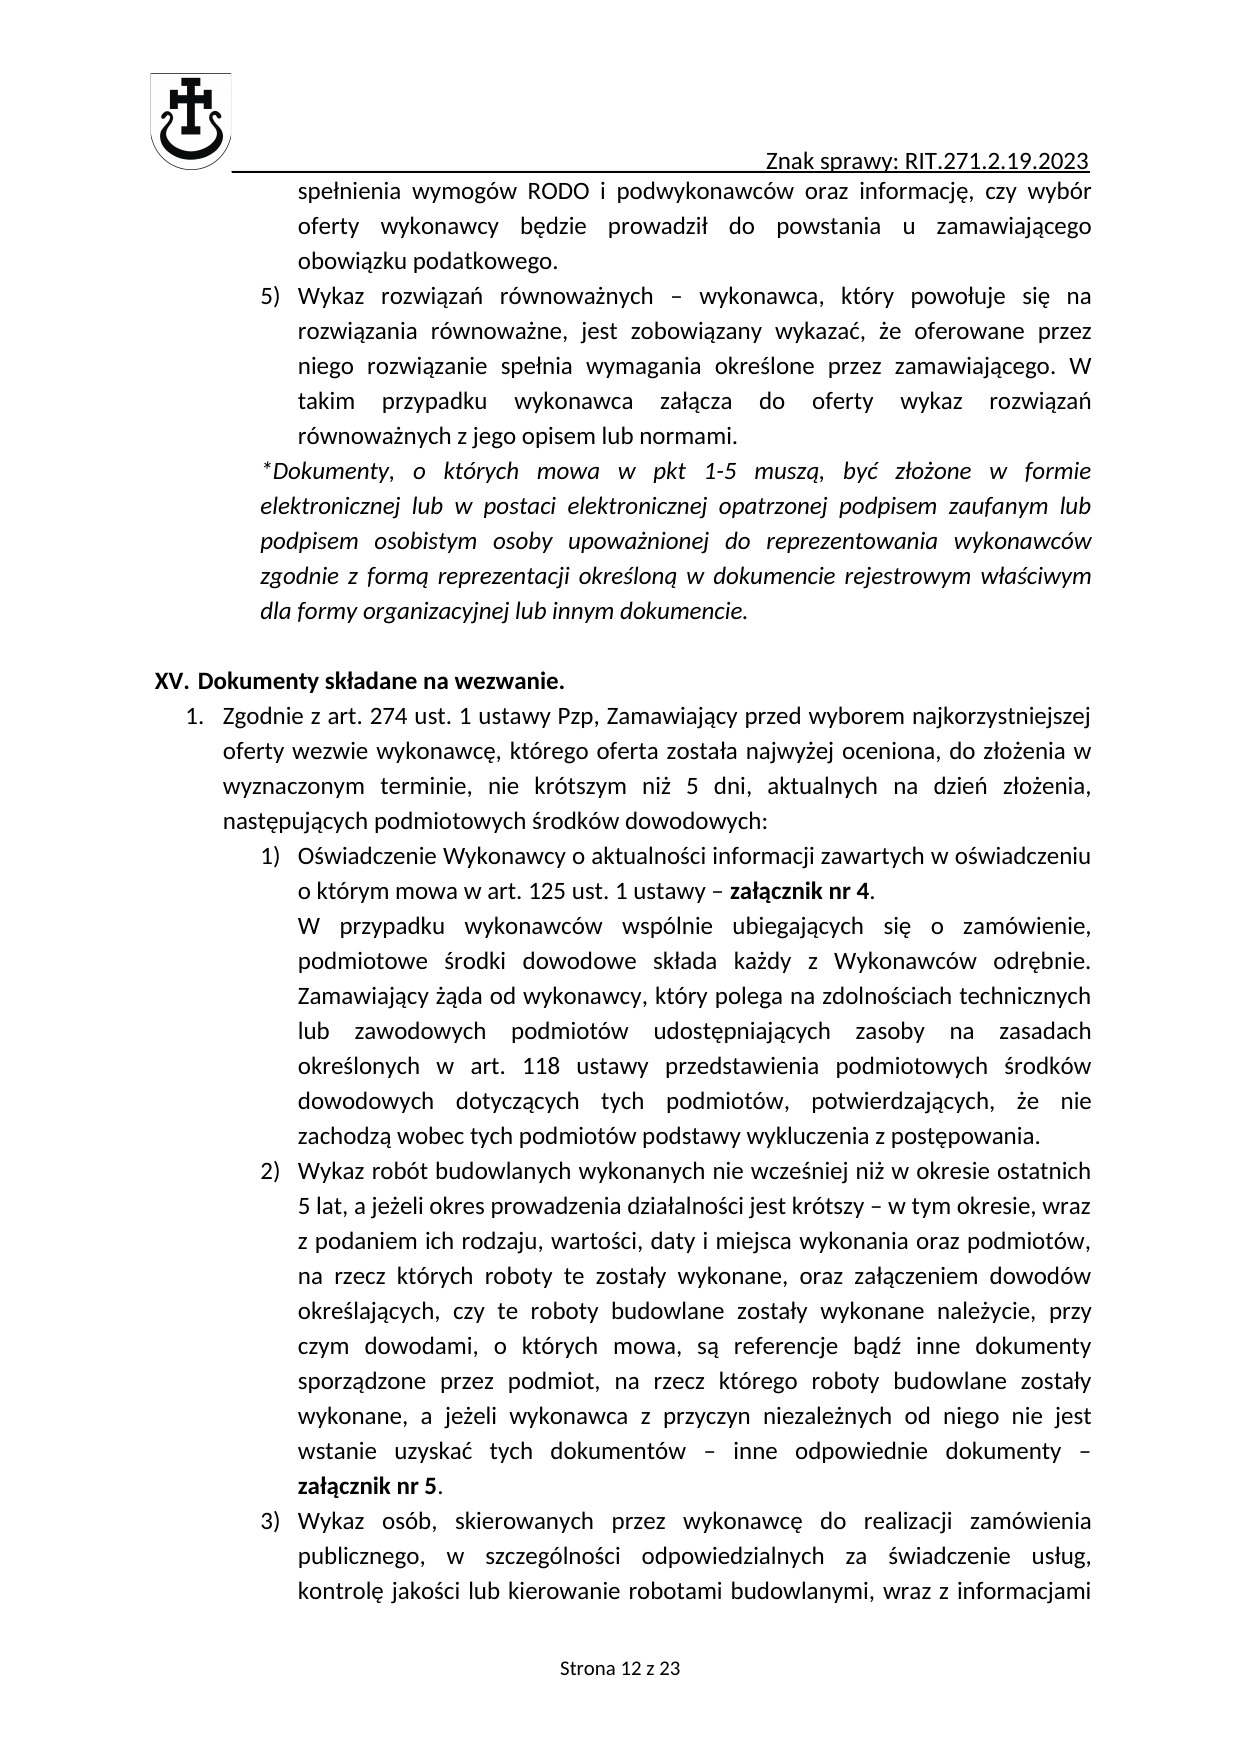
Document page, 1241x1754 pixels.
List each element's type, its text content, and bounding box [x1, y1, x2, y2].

list Zgodnie z art. 274 ust. 1 ustawy Pzp, Zamawiający przed wyborem najkorzystniejszej oferty wezwie wykonawcę, którego oferta została najwyżej oceniona, do złożenia w wyznaczonym terminie, nie krótszym niż 5 dni, aktualnych na dzień złożenia, następujących podmiotowych środków dowodowych: [185, 700, 1093, 836]
list Wykaz rozwiązań równoważnych – wykonawca, który powołuje się na rozwiązania równoważne, jest zobowiązany wykazać, że oferowane przez niego rozwiązanie spełnia wymagania określone przez zamawiającego. W takim przypadku wykonawca załącza do oferty wykaz rozwiązań równoważnych z jego opisem lub normami. [260, 280, 1093, 451]
text *Dokumenty, o których mowa w pkt 1-5 muszą, być złożone w formie elektronicznej lub w postaci elektronicznej opatrzonej podpisem zaufanym lub podpisem osobistym osoby upoważnionej do reprezentowania wykonawców zgodnie z formą reprezentacji określoną w dokumencie rejestrowym właściwym dla formy organizacyjnej lub innym dokumencie. [260, 455, 1093, 626]
text W przypadku wykonawców wspólnie ubiegających się o zamówienie, podmiotowe środki dowodowe składa każdy z Wykonawców odrębnie. Zamawiający żąda od wykonawcy, który polega na zdolnościach technicznych lub zawodowych podmiotów udostępniających zasoby na zasadach określonych w art. 118 ustawy przedstawienia podmiotowych środków dowodowych dotyczących tych podmiotów, potwierdzających, że nie zachodzą wobec tych podmiotów podstawy wykluczenia z postępowania. [298, 910, 1093, 1151]
list Wykaz robót budowlanych wykonanych nie wcześniej niż w okresie ostatnich 5 lat, a jeżeli okres prowadzenia działalności jest krótszy – w tym okresie, wraz z podaniem ich rodzaju, wartości, daty i miejsca wykonania oraz podmiotów, na rzecz których roboty te zostały wykonane, oraz załączeniem dowodów określających, czy te roboty budowlane zostały wykonane należycie, przy czym dowodami, o których mowa, są referencje bądź inne dokumenty sporządzone przez podmiot, na rzecz którego roboty budowlane zostały wykonane, a jeżeli wykonawca z przyczyn niezależnych od niego nie jest wstanie uzyskać tych dokumentów – inne odpowiednie dokumenty – załącznik nr 5. [260, 1155, 1093, 1501]
list Dokumenty składane na wezwanie. [154, 665, 1093, 696]
list Oświadczenie Wykonawcy o aktualności informacji zawartych w oświadczeniu o którym mowa w art. 125 ust. 1 ustawy – załącznik nr 4. [260, 840, 1093, 906]
picture [150, 73, 232, 170]
